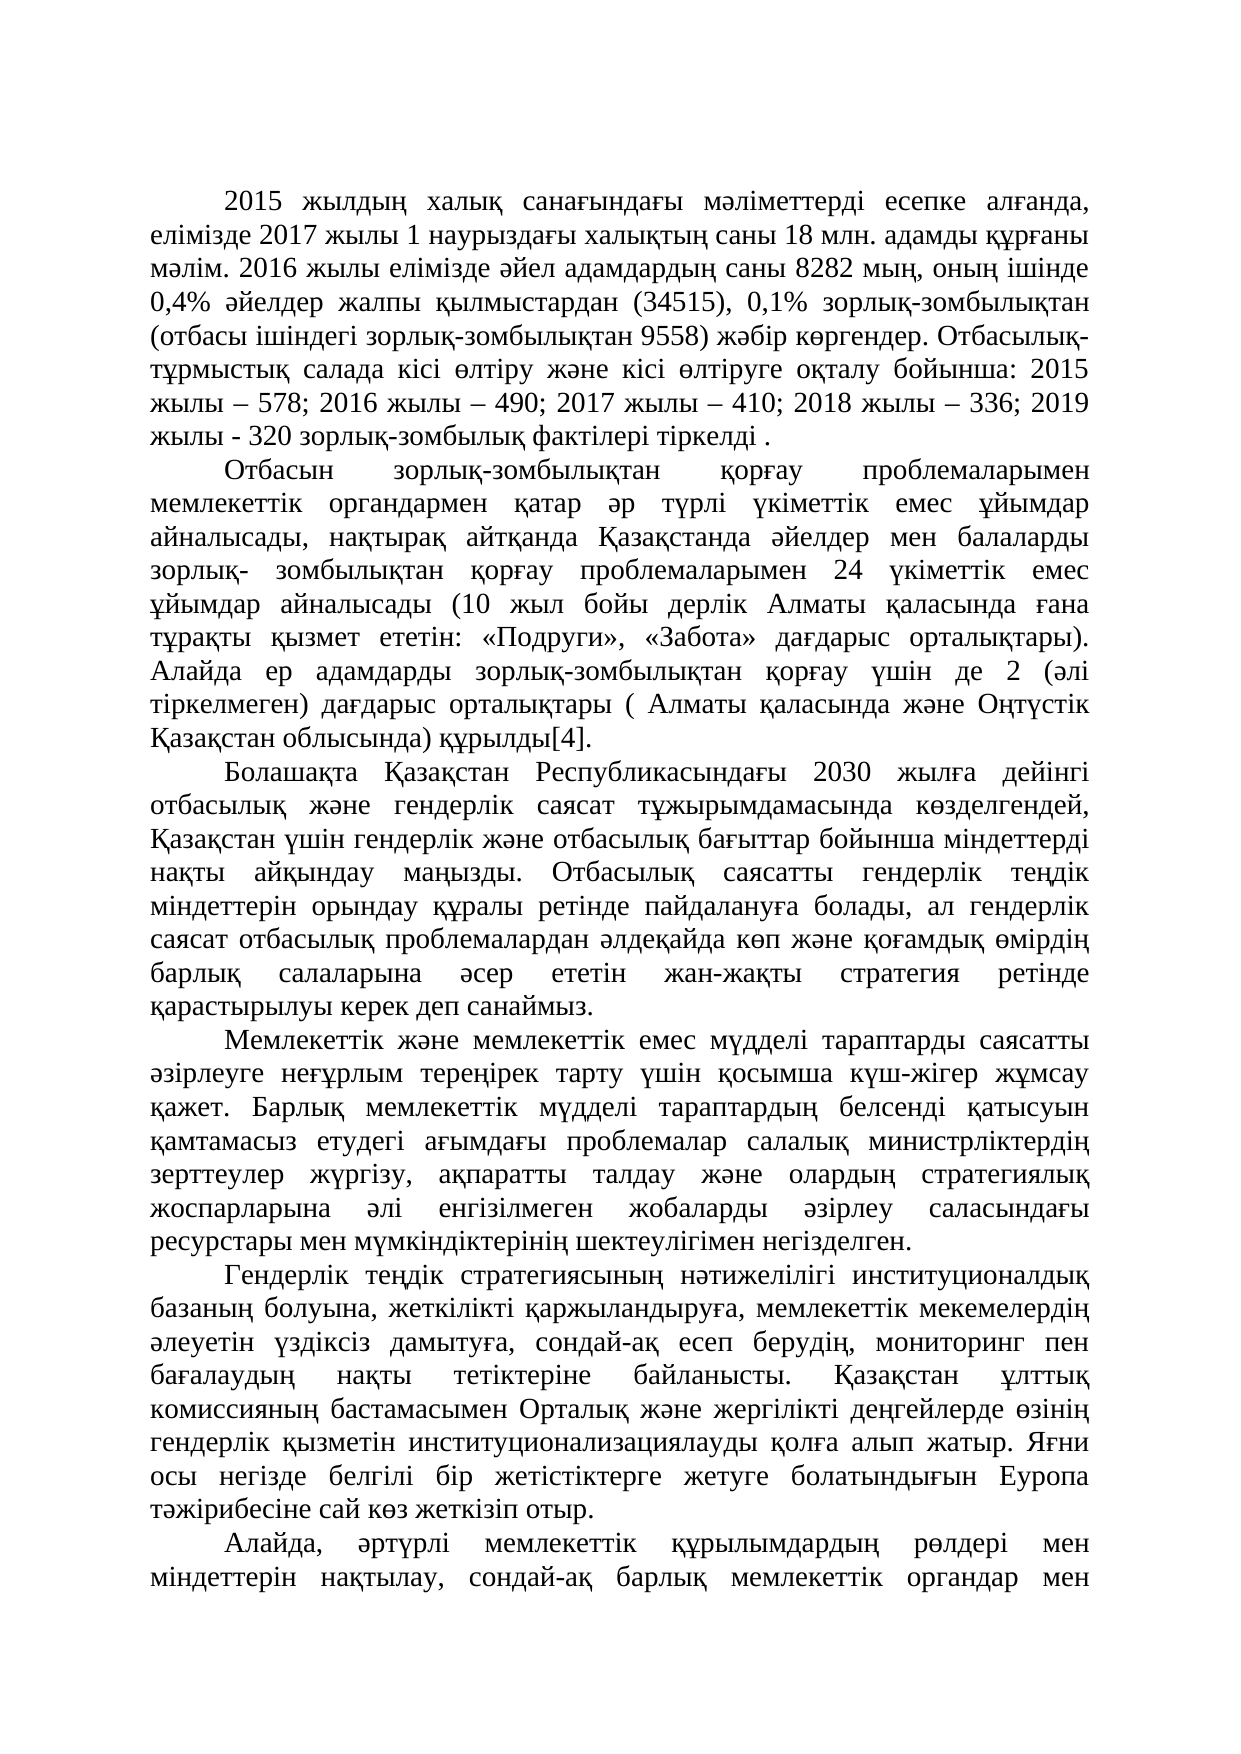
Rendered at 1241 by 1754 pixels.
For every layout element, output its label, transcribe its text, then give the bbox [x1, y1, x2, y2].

text Мемлекеттік және мемлекеттік емес мүдделі тараптарды саясатты әзірлеуге неғұрлым тереңірек тарту үшін қосымша күш-жігер жұмсау қажет. Барлық мемлекеттік мүдделі тараптардың белсенді қатысуын қамтамасыз етудегі ағымдағы проблемалар салалық министрліктердің зерттеулер жүргізу, ақпаратты талдау және олардың стратегиялық жоспарларына әлі енгізілмеген жобаларды әзірлеу саласындағы ресурстары мен мүмкіндіктерінің шектеулігімен негізделген. [150, 1022, 1090, 1257]
text Отбасын зорлық-зомбылықтан қорғау проблемаларымен мемлекеттік органдармен қатар әр түрлі үкіметтік емес ұйымдар айналысады, нақтырақ айтқанда Қазақстанда әйелдер мен балаларды зорлық- зомбылықтан қорғау проблемаларымен 24 үкіметтік емес ұйымдар айналысады (10 жыл бойы дерлік Алматы қаласында ғана тұрақты қызмет ететін: «Подруги», «Забота» дағдарыс орталықтары). Алайда ер адамдарды зорлық-зомбылықтан қорғау үшін де 2 (әлі тіркелмеген) дағдарыс орталықтары ( Алматы қаласында және Оңтүстік Қазақстан облысында) құрылды[4]. [150, 452, 1090, 754]
text 2015 жылдың халық санағындағы мәліметтерді есепке алғанда, елімізде 2017 жылы 1 наурыздағы халықтың саны 18 млн. адамды құрғаны мәлім. 2016 жылы елімізде әйел адамдардың саны 8282 мың, оның ішінде 0,4% әйелдер жалпы қылмыстардан (34515), 0,1% зорлық-зомбылықтан (отбасы ішіндегі зорлық-зомбылықтан 9558) жәбір көргендер. Отбасылық-тұрмыстық салада кісі өлтіру және кісі өлтіруге оқталу бойынша: 2015 жылы – 578; 2016 жылы – 490; 2017 жылы – 410; 2018 жылы – 336; 2019 жылы - 320 зорлық-зомбылық фактілері тіркелді . [150, 183, 1090, 452]
text Гендерлік теңдік стратегиясының нәтижелілігі институционалдық базаның болуына, жеткілікті қаржыландыруға, мемлекеттік мекемелердің әлеуетін үздіксіз дамытуға, сондай-ақ есеп берудің, мониторинг пен бағалаудың нақты тетіктеріне байланысты. Қазақстан ұлттық комиссияның бастамасымен Орталық және жергілікті деңгейлерде өзінің гендерлік қызметін институционализациялауды қолға алып жатыр. Яғни осы негізде белгілі бір жетістіктерге жетуге болатындығын Еуропа тәжірибесіне сай көз жеткізіп отыр. [150, 1257, 1090, 1525]
text Болашақта Қазақстан Республикасындағы 2030 жылға дейінгі отбасылық және гендерлік саясат тұжырымдамасында көзделгендей, Қазақстан үшін гендерлік және отбасылық бағыттар бойынша міндеттерді нақты айқындау маңызды. Отбасылық саясатты гендерлік теңдік міндеттерін орындау құралы ретінде пайдалануға болады, ал гендерлік саясат отбасылық проблемалардан әлдеқайда көп және қоғамдық өмірдің барлық салаларына әсер ететін жан-жақты стратегия ретінде қарастырылуы керек деп санаймыз. [150, 754, 1090, 1022]
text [150, 1525, 1090, 1592]
